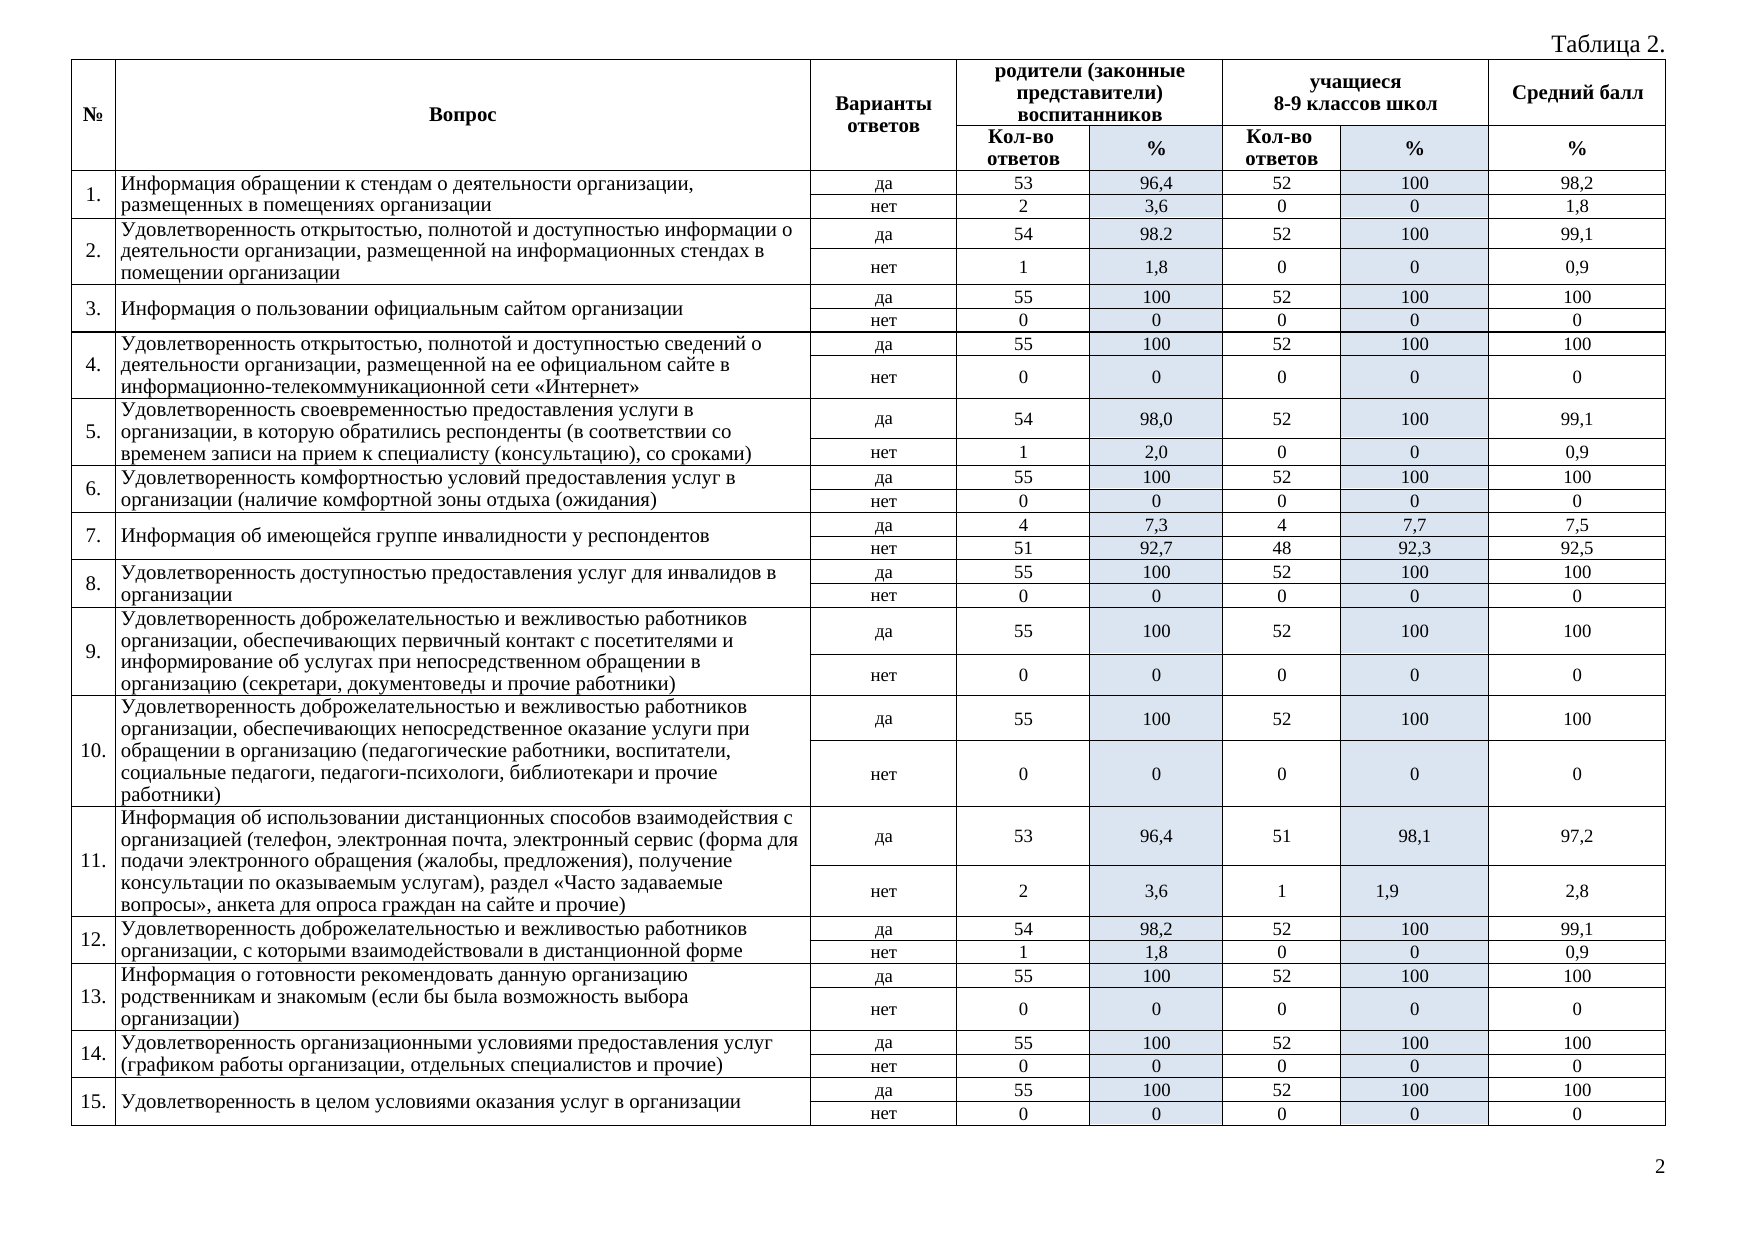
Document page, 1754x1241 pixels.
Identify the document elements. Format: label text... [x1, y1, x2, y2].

table_cell 0 [1090, 741, 1222, 806]
table_header учащиеся 8-9 классов школ [1223, 60, 1488, 125]
table_cell 3,6 [1090, 866, 1222, 916]
table_cell 1. [72, 171, 115, 217]
table_cell 100 [1090, 560, 1222, 583]
table_cell да [811, 399, 956, 437]
table_cell 2 [957, 866, 1089, 916]
table_cell 55 [957, 696, 1089, 740]
table_cell 0 [1223, 1055, 1340, 1077]
table_cell 7,5 [1489, 513, 1665, 536]
table_header № [72, 60, 115, 170]
table_cell Информация о готовности рекомендовать данную организацию родственникам и знакомым (если бы была возможность выбора организации) [116, 964, 810, 1030]
table_cell 98,1 [1341, 807, 1488, 865]
table_cell 53 [957, 171, 1089, 194]
table_cell 100 [1090, 1031, 1222, 1054]
table_cell 0 [1223, 249, 1340, 284]
table_cell нет [811, 866, 956, 916]
table_cell Удовлетворенность доступностью предоставления услуг для инвалидов в организации [116, 560, 810, 607]
table_cell 0 [1090, 309, 1222, 331]
table_cell 100 [1341, 399, 1488, 437]
table_cell 13. [72, 964, 115, 1030]
table_cell 48 [1223, 537, 1340, 559]
table_cell 0 [1090, 988, 1222, 1030]
table_cell 100 [1341, 560, 1488, 583]
table_cell 52 [1223, 171, 1340, 194]
table_cell 2 [957, 195, 1089, 217]
table_cell 55 [957, 1031, 1089, 1054]
table_header родители (законные представители) воспитанников [957, 60, 1222, 125]
table_cell нет [811, 356, 956, 398]
table_cell 52 [1223, 560, 1340, 583]
table_cell Удовлетворенность открытостью, полнотой и доступностью информации о деятельности организации, размещенной на информационных стендах в помещении организации [116, 219, 810, 284]
table_header Варианты ответов [811, 60, 956, 170]
table_cell 1 [957, 941, 1089, 963]
table_cell да [811, 333, 956, 355]
table_cell 52 [1223, 399, 1340, 437]
table_cell 0 [1489, 1055, 1665, 1077]
table_cell да [811, 171, 956, 194]
table_cell 0 [1223, 195, 1340, 217]
table_cell 51 [957, 537, 1089, 559]
table_cell 0 [1341, 941, 1488, 963]
table_cell Информация об использовании дистанционных способов взаимодействия с организацией (телефон, электронная почта, электронный сервис (форма для подачи электронного обращения (жалобы, предложения), получение консультации по оказываемым услугам), раздел «Часто задаваемые вопросы», анкета для опроса граждан на сайте и прочие) [116, 807, 810, 916]
table_cell 98,0 [1090, 399, 1222, 437]
table_cell % [1090, 126, 1222, 170]
table_cell 0 [1489, 584, 1665, 607]
table_cell % [1341, 126, 1488, 170]
table_cell нет [811, 309, 956, 331]
table_cell 0,9 [1489, 439, 1665, 465]
table_cell 0 [957, 655, 1089, 695]
table_cell нет [811, 988, 956, 1030]
table_cell нет [811, 1055, 956, 1077]
table_cell 0 [957, 1102, 1089, 1124]
table_cell 97,2 [1489, 807, 1665, 865]
table_cell Удовлетворенность организационными условиями предоставления услуг (графиком работы организации, отдельных специалистов и прочие) [116, 1031, 810, 1077]
table_cell нет [811, 249, 956, 284]
table_cell 100 [1090, 696, 1222, 740]
table_cell да [811, 466, 956, 488]
table_cell 0 [957, 490, 1089, 512]
table_cell 4 [957, 513, 1089, 536]
table_cell 7,7 [1341, 513, 1488, 536]
table_cell 52 [1223, 219, 1340, 248]
table_cell нет [811, 584, 956, 607]
table_cell нет [811, 537, 956, 559]
table_cell 0 [1341, 439, 1488, 465]
table_cell 0 [1489, 741, 1665, 806]
table_cell 0 [1223, 1102, 1340, 1124]
table_cell 100 [1341, 1078, 1488, 1101]
table_cell 55 [957, 466, 1089, 488]
table_header Средний балл [1489, 60, 1665, 125]
table_cell 6. [72, 466, 115, 512]
table_cell 53 [957, 807, 1089, 865]
table_cell 0 [1223, 490, 1340, 512]
table_cell нет [811, 655, 956, 695]
table_cell нет [811, 941, 956, 963]
table_cell 0 [1341, 490, 1488, 512]
table_cell 100 [1489, 1031, 1665, 1054]
table_cell 0 [1341, 988, 1488, 1030]
table_cell 0 [1223, 309, 1340, 331]
table_cell 0 [957, 309, 1089, 331]
table_cell да [811, 1078, 956, 1101]
table_cell 0 [1090, 655, 1222, 695]
table_cell 100 [1341, 696, 1488, 740]
table_cell 52 [1223, 466, 1340, 488]
table_cell Удовлетворенность доброжелательностью и вежливостью работников организации, обеспечивающих непосредственное оказание услуги при обращении в организацию (педагогические работники, воспитатели, социальные педагоги, педагоги-психологи, библиотекари и прочие работники) [116, 696, 810, 806]
table_cell 100 [1090, 285, 1222, 308]
table_cell Удовлетворенность комфортностью условий предоставления услуг в организации (наличие комфортной зоны отдыха (ожидания) [116, 466, 810, 512]
table_cell 100 [1341, 285, 1488, 308]
table_cell 98.2 [1090, 219, 1222, 248]
table_cell 3. [72, 285, 115, 331]
table_cell Удовлетворенность доброжелательностью и вежливостью работников организации, обеспечивающих первичный контакт с посетителями и информирование об услугах при непосредственном обращении в организацию (секретари, документоведы и прочие работники) [116, 608, 810, 695]
table_cell да [811, 608, 956, 653]
table_cell 99,1 [1489, 219, 1665, 248]
table_cell 92,3 [1341, 537, 1488, 559]
table_cell да [811, 219, 956, 248]
table_cell 100 [1341, 219, 1488, 248]
table_cell 8. [72, 560, 115, 607]
table_cell 0 [1341, 1102, 1488, 1124]
table_cell 100 [1489, 333, 1665, 355]
table_cell 1,8 [1489, 195, 1665, 217]
table_cell 100 [1341, 171, 1488, 194]
table_cell 52 [1223, 1031, 1340, 1054]
table_cell 100 [1489, 466, 1665, 488]
table_cell да [811, 917, 956, 940]
table_cell 100 [1489, 1078, 1665, 1101]
table_cell 12. [72, 917, 115, 963]
table_cell да [811, 964, 956, 987]
table_cell 52 [1223, 608, 1340, 653]
table_cell 0 [1341, 741, 1488, 806]
table_cell 0 [1090, 1102, 1222, 1124]
table_cell 3,6 [1090, 195, 1222, 217]
table_cell 0 [1489, 988, 1665, 1030]
table_cell 7,3 [1090, 513, 1222, 536]
table_cell 0 [1341, 249, 1488, 284]
table_cell 0 [1341, 1055, 1488, 1077]
table_cell 52 [1223, 333, 1340, 355]
table_cell 0 [1223, 941, 1340, 963]
table_cell 100 [1341, 1031, 1488, 1054]
table_cell 0 [1223, 439, 1340, 465]
table_cell 0 [1489, 655, 1665, 695]
table_cell 55 [957, 333, 1089, 355]
table_cell Информация о пользовании официальным сайтом организации [116, 285, 810, 331]
table_cell 1,9 [1341, 866, 1488, 916]
table_cell 100 [1489, 608, 1665, 653]
table_cell 100 [1341, 964, 1488, 987]
table_cell 1,8 [1090, 941, 1222, 963]
table_cell Удовлетворенность доброжелательностью и вежливостью работников организации, с которыми взаимодействовали в дистанционной форме [116, 917, 810, 963]
table_cell 1 [957, 249, 1089, 284]
table_cell 7. [72, 513, 115, 559]
table_cell 1,8 [1090, 249, 1222, 284]
table_cell 0,9 [1489, 941, 1665, 963]
table_cell 5. [72, 399, 115, 465]
table_cell 0 [957, 356, 1089, 398]
table_cell 15. [72, 1078, 115, 1124]
table_cell 0 [957, 988, 1089, 1030]
table_cell Удовлетворенность своевременностью предоставления услуги в организации, в которую обратились респонденты (в соответствии со временем записи на прием к специалисту (консультацию), со сроками) [116, 399, 810, 465]
table_cell Кол-во ответов [1223, 126, 1340, 170]
table_cell 55 [957, 560, 1089, 583]
table_cell да [811, 513, 956, 536]
table_cell 54 [957, 219, 1089, 248]
table_cell да [811, 285, 956, 308]
table_cell 51 [1223, 807, 1340, 865]
table_cell 4. [72, 333, 115, 398]
table_cell 55 [957, 1078, 1089, 1101]
table_cell Информация обращении к стендам о деятельности организации, размещенных в помещениях организации [116, 171, 810, 217]
table_cell да [811, 807, 956, 865]
table_cell 0 [1341, 655, 1488, 695]
table_cell 52 [1223, 917, 1340, 940]
table_cell 0 [1090, 490, 1222, 512]
table_cell 98,2 [1489, 171, 1665, 194]
table_cell 0 [1489, 356, 1665, 398]
table_cell 100 [1489, 964, 1665, 987]
table_cell 96,4 [1090, 807, 1222, 865]
table_cell 100 [1090, 608, 1222, 653]
table_cell Информация об имеющейся группе инвалидности у респондентов [116, 513, 810, 559]
table_cell 100 [1489, 560, 1665, 583]
table_cell 4 [1223, 513, 1340, 536]
table_cell Удовлетворенность в целом условиями оказания услуг в организации [116, 1078, 810, 1124]
table_cell 0 [957, 1055, 1089, 1077]
table_cell 92,7 [1090, 537, 1222, 559]
table_cell 0,9 [1489, 249, 1665, 284]
table_cell нет [811, 741, 956, 806]
table_header Вопрос [116, 60, 810, 170]
table_cell 55 [957, 285, 1089, 308]
table_cell 100 [1341, 917, 1488, 940]
table_cell 9. [72, 608, 115, 695]
table_cell 2,0 [1090, 439, 1222, 465]
table_cell 11. [72, 807, 115, 916]
table_cell 100 [1341, 608, 1488, 653]
table_cell нет [811, 490, 956, 512]
table_cell 0 [1489, 490, 1665, 512]
table_cell 0 [1223, 584, 1340, 607]
table_cell 1 [1223, 866, 1340, 916]
table_cell 52 [1223, 964, 1340, 987]
table_cell 0 [957, 741, 1089, 806]
table_cell 92,5 [1489, 537, 1665, 559]
table_cell 100 [1090, 466, 1222, 488]
table_cell 99,1 [1489, 399, 1665, 437]
table_cell 2. [72, 219, 115, 284]
table_cell 0 [957, 584, 1089, 607]
table_cell 52 [1223, 696, 1340, 740]
table_cell 99,1 [1489, 917, 1665, 940]
table_cell нет [811, 195, 956, 217]
table_cell 100 [1090, 964, 1222, 987]
table_cell 0 [1341, 584, 1488, 607]
table_cell 98,2 [1090, 917, 1222, 940]
table_cell 10. [72, 696, 115, 806]
table_cell 0 [1090, 356, 1222, 398]
table_cell 0 [1341, 195, 1488, 217]
table_cell 100 [1090, 1078, 1222, 1101]
table_cell 55 [957, 964, 1089, 987]
table_cell 54 [957, 917, 1089, 940]
table_cell 0 [1341, 309, 1488, 331]
table_cell нет [811, 1102, 956, 1124]
table_cell нет [811, 439, 956, 465]
table_cell 0 [1090, 1055, 1222, 1077]
table_cell 100 [1489, 696, 1665, 740]
table_cell 0 [1489, 1102, 1665, 1124]
table_cell Удовлетворенность открытостью, полнотой и доступностью сведений о деятельности организации, размещенной на ее официальном сайте в информационно-телекоммуникационной сети «Интернет» [116, 333, 810, 398]
table_cell 100 [1489, 285, 1665, 308]
table_cell 100 [1090, 333, 1222, 355]
table_cell Кол-во ответов [957, 126, 1089, 170]
table_cell да [811, 560, 956, 583]
table_cell 0 [1223, 356, 1340, 398]
table_cell 52 [1223, 1078, 1340, 1101]
table_cell 52 [1223, 285, 1340, 308]
text Таблица 2. [59, 29, 1665, 59]
table_cell 0 [1489, 309, 1665, 331]
table_cell 100 [1341, 333, 1488, 355]
table_cell 0 [1223, 988, 1340, 1030]
table_cell 0 [1223, 741, 1340, 806]
table_cell 1 [957, 439, 1089, 465]
table_cell 100 [1341, 466, 1488, 488]
table_cell 54 [957, 399, 1089, 437]
table_cell да [811, 696, 956, 740]
table_cell % [1489, 126, 1665, 170]
table_cell 0 [1341, 356, 1488, 398]
table_cell 14. [72, 1031, 115, 1077]
table_cell 0 [1090, 584, 1222, 607]
table_cell 2,8 [1489, 866, 1665, 916]
table_cell да [811, 1031, 956, 1054]
table_cell 55 [957, 608, 1089, 653]
table_cell 96,4 [1090, 171, 1222, 194]
table_cell 0 [1223, 655, 1340, 695]
